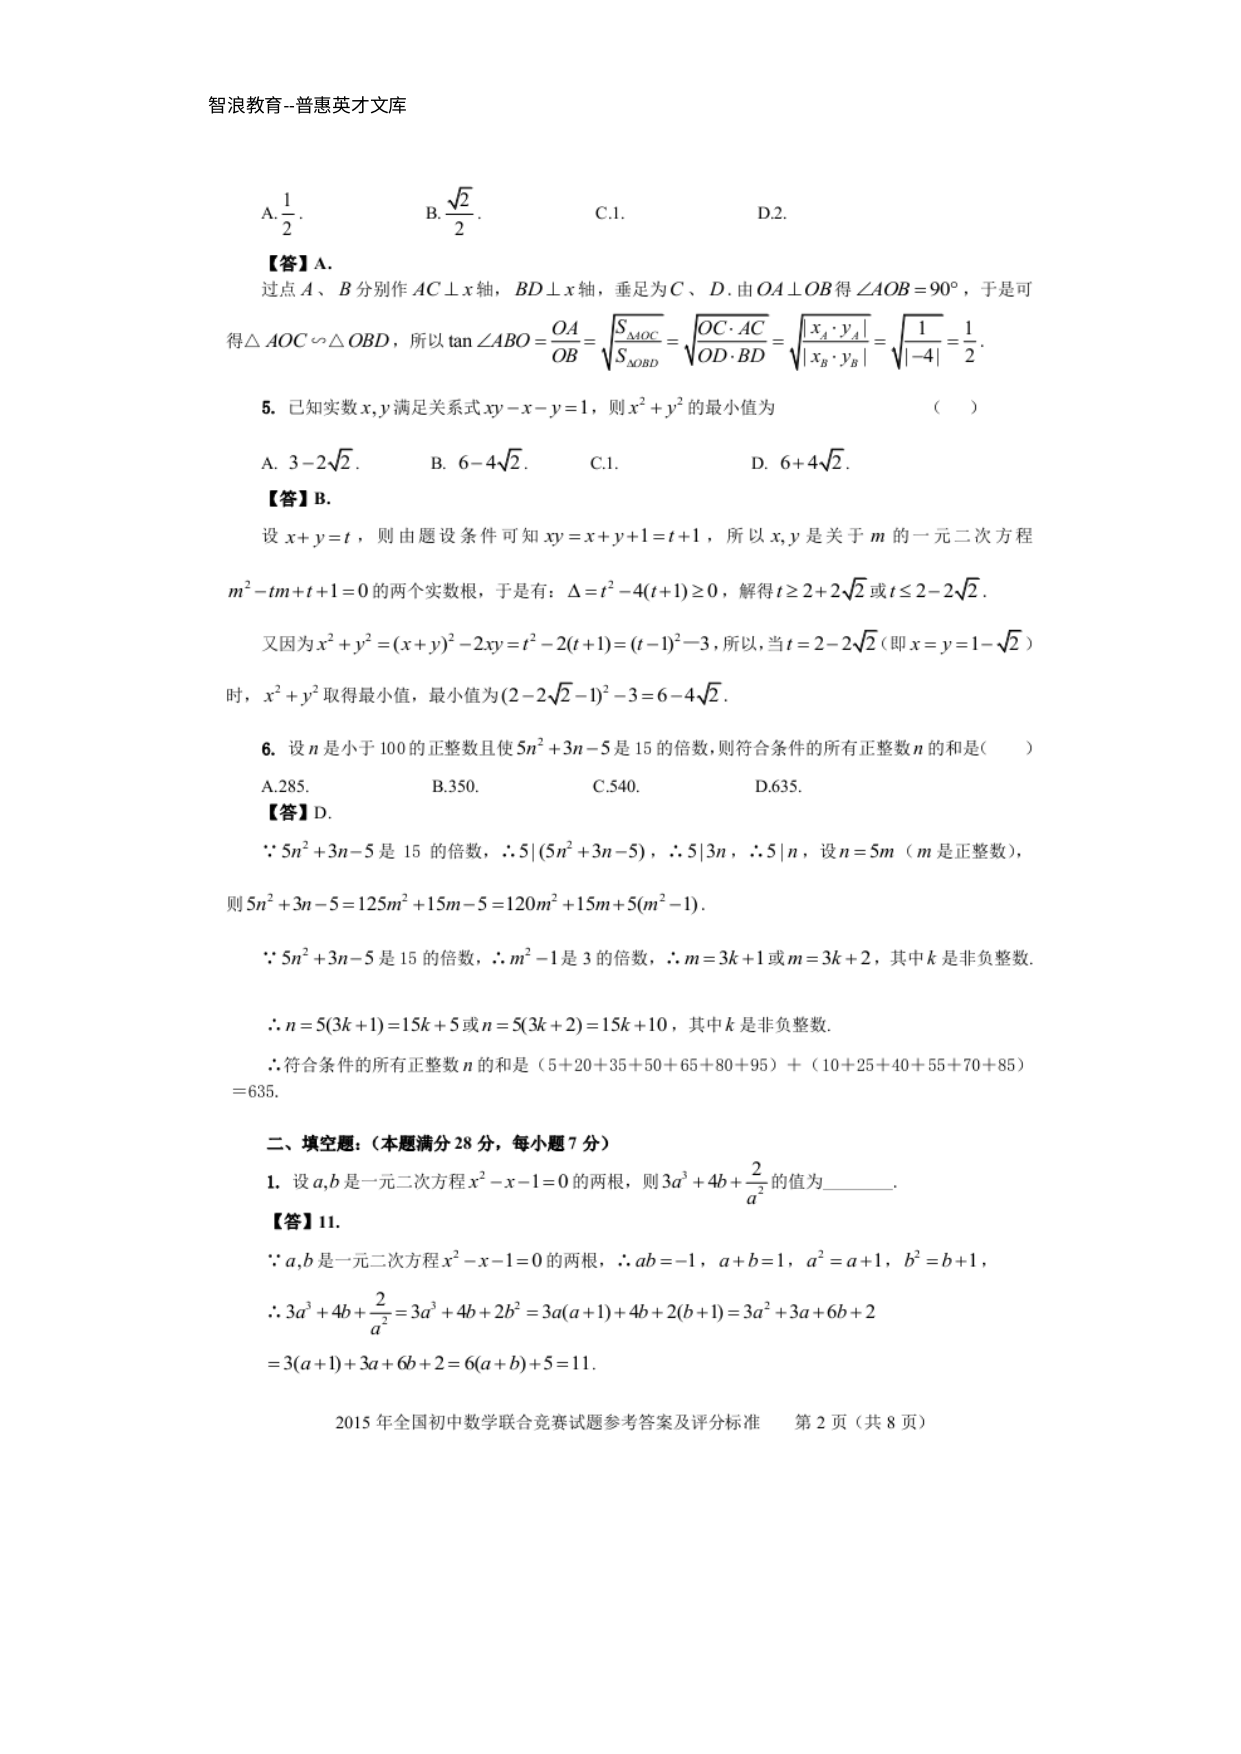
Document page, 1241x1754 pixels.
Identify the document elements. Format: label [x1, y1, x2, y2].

picture [187, 162, 1053, 987]
picture [187, 1007, 1053, 1441]
